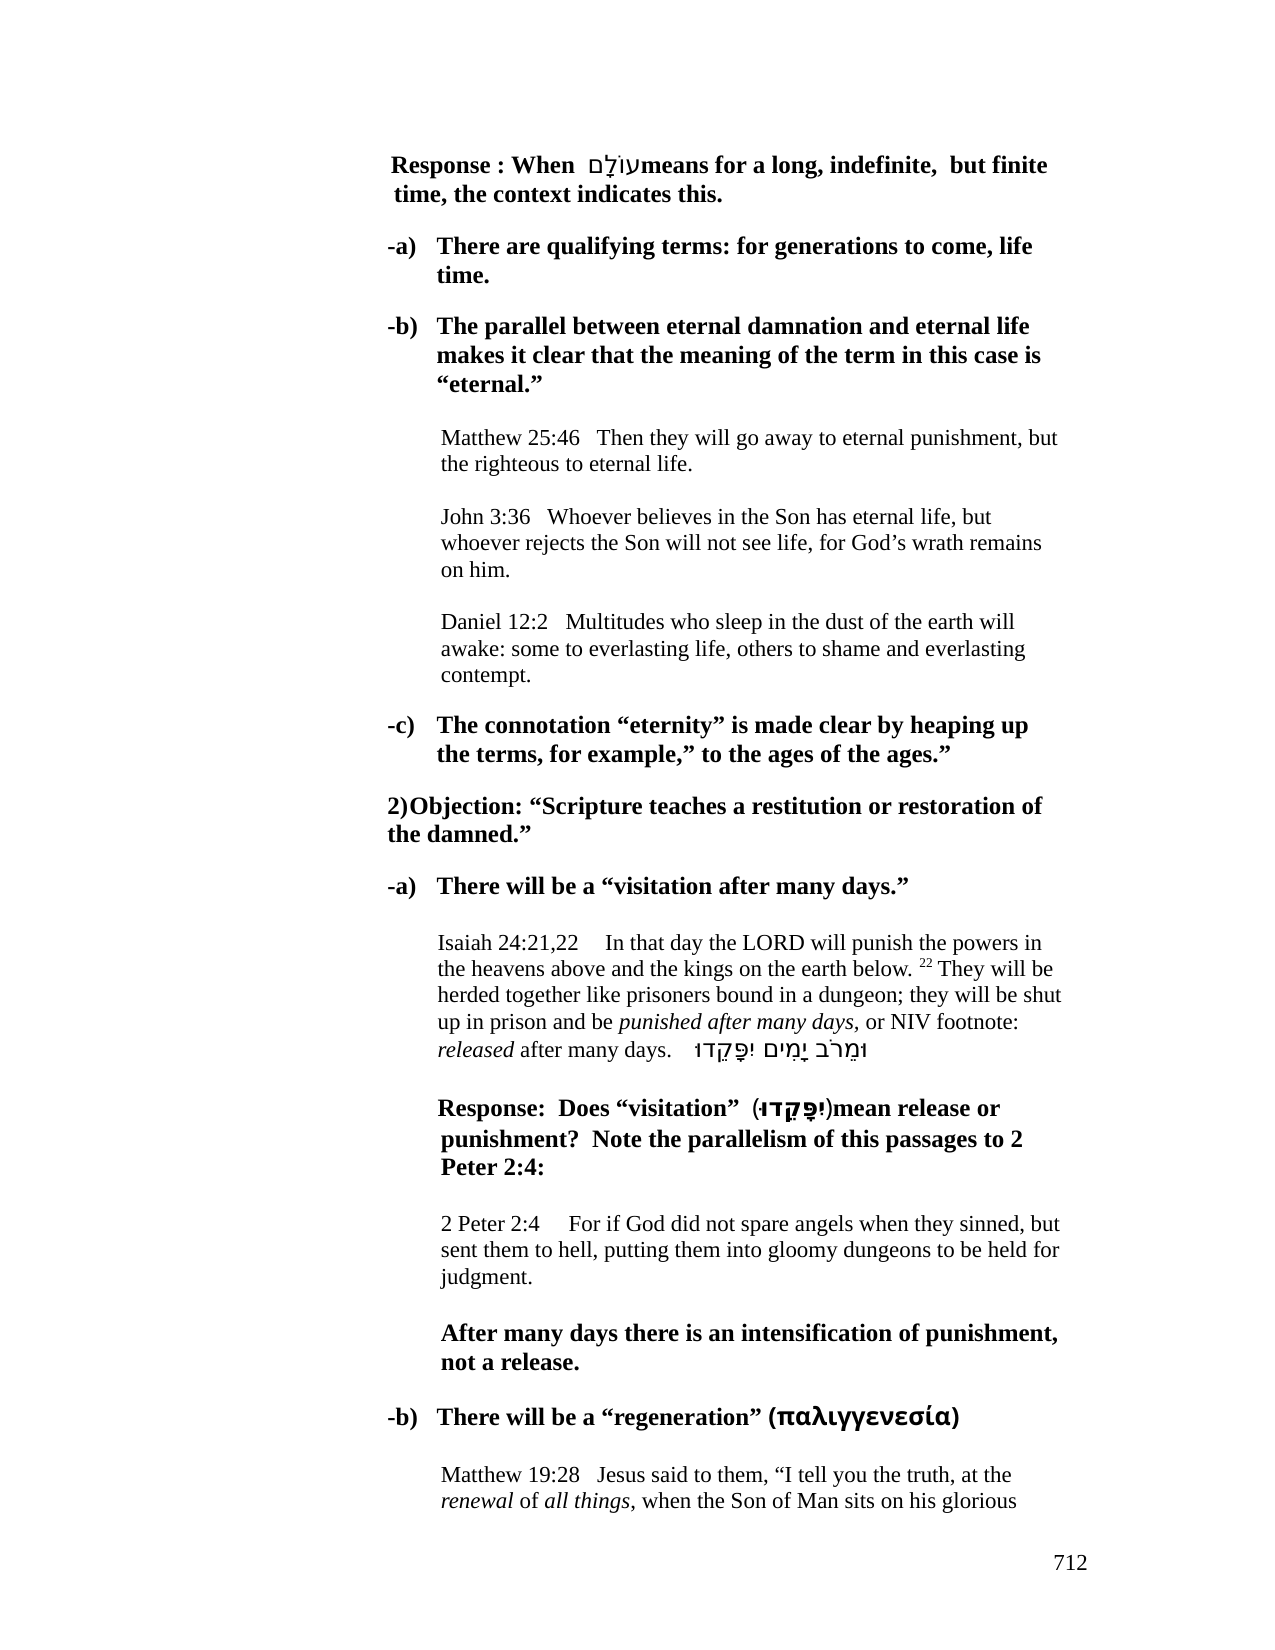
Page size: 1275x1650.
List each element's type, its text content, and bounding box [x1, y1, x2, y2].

subtitle -b) There will be a “regeneration” (παλιγγενεσία) [387, 1398, 1062, 1432]
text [441, 1461, 1062, 1514]
subtitle -b) The parallel between eternal damnation and eternal life makes it clear that the meaning of the term in this case is “eternal.” [387, 311, 1062, 398]
text Matthew 25:46 Then they will go away to eternal punishment, but the righteous to eternal life. [441, 424, 1062, 477]
subtitle -a) There are qualifying terms: for generations to come, life time. [387, 231, 1062, 288]
text After many days there is an intensification of punishment, not a release. [441, 1318, 1062, 1375]
text Isaiah 24:21,22 In that day the LORD will punish the powers in the heavens above and the kings on the earth below. 22 They will be herded together like prisoners bound in a dungeon; they will be shut up in prison and be punished after many days, or NIV footnote: released after many days. וּמֵרֹב יָמִים יִפָּקֵדוּ [437, 929, 1062, 1063]
text Daniel 12:2 Multitudes who sleep in the dust of the earth will awake: some to everlasting life, others to shame and everlasting contempt. [441, 608, 1062, 687]
subtitle -c) The connotation “eternity” is made clear by heaping up the terms, for example,” to the ages of the ages.” [387, 710, 1062, 768]
text 2 Peter 2:4 For if God did not spare angels when they sinned, but sent them to hell, putting them into gloomy dungeons to be held for judgment. [441, 1210, 1062, 1289]
text Response: Does “visitation” (יִפָּקֵדוּ)mean release or punishment? Note the parallelism of this passages to 2 Peter 2:4: [437, 1090, 1062, 1181]
text Response : When עוֹלָםmeans for a long, indefinite, but finite time, the context indicates this. [391, 150, 1062, 208]
text John 3:36 Whoever believes in the Son has eternal life, but whoever rejects the Son will not see life, for God’s wrath remains on him. [441, 503, 1062, 582]
subtitle -a) There will be a “visitation after many days.” [387, 871, 1062, 900]
subtitle 2) Objection: “Scripture teaches a restitution or restoration of the damned.” [337, 791, 1062, 848]
